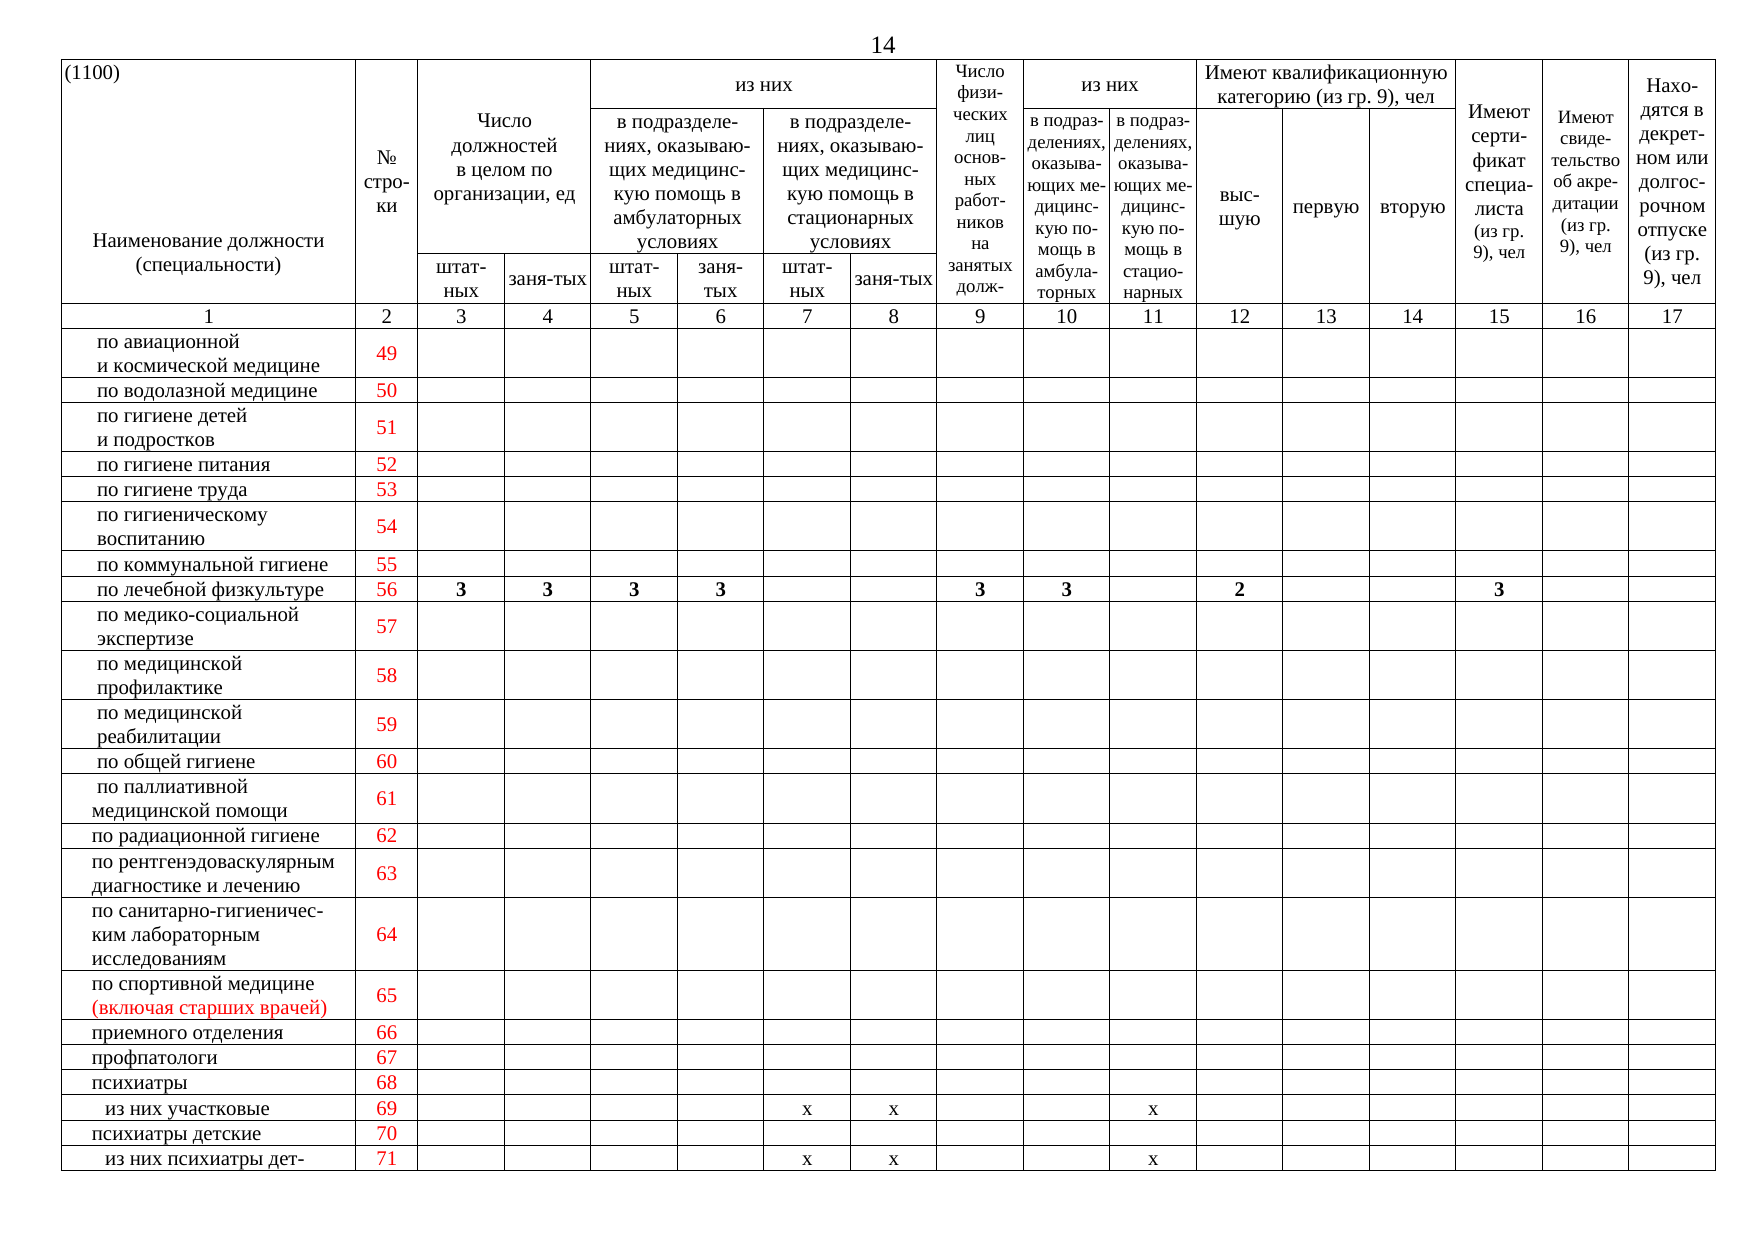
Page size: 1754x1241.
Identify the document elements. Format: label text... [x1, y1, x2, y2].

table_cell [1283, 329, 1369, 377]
table_header Имеют свиде-тельство об акре-дитации (из гр. 9), чел [1543, 60, 1628, 302]
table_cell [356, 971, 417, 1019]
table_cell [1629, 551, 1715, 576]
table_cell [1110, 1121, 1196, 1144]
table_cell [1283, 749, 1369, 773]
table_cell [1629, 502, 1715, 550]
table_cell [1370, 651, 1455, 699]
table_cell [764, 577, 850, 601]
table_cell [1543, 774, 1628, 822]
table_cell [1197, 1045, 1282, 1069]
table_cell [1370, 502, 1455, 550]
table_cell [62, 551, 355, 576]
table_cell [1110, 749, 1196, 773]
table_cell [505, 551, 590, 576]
table_header Число физи-ческих лиц основ-ных работ-ников на занятых долж-ностях, чел [937, 60, 1023, 302]
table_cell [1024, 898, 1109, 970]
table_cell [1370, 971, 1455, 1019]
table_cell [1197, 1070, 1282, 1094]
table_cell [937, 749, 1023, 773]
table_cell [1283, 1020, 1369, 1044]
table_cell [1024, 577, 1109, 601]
table_cell 12 [1197, 304, 1282, 328]
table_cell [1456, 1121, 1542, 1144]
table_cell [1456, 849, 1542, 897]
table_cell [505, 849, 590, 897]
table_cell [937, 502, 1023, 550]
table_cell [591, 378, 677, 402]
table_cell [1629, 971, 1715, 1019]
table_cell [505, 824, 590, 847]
table_cell заня-тых [851, 254, 936, 302]
table_cell 9 [937, 304, 1023, 328]
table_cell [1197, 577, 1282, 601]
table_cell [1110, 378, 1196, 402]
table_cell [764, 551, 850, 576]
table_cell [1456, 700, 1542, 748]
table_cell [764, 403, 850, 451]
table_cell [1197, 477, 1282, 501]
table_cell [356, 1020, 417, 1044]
table_cell в подраз-делениях, оказыва-ющих ме-дицинс-кую по-мощь в стацио-нарных условиях [1110, 109, 1196, 302]
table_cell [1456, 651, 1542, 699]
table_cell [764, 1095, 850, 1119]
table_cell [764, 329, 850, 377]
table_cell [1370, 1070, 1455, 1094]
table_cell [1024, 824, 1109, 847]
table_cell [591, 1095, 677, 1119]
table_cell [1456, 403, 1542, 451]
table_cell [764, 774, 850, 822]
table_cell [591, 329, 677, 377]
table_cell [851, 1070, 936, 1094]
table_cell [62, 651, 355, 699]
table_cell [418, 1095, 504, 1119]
table_cell заня-тых [505, 254, 590, 302]
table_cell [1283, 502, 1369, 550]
table_cell 8 [851, 304, 936, 328]
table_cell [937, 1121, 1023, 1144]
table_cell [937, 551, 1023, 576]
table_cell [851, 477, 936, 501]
table_cell 16 [1543, 304, 1628, 328]
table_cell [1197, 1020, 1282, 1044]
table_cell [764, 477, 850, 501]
table_cell 15 [1456, 304, 1542, 328]
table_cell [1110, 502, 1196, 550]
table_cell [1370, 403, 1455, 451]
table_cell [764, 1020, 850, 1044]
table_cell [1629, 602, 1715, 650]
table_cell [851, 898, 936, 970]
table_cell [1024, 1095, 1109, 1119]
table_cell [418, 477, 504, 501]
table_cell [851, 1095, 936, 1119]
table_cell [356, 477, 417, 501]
table_header Имеют серти-фикат специа-листа (из гр. 9), чел [1456, 60, 1542, 302]
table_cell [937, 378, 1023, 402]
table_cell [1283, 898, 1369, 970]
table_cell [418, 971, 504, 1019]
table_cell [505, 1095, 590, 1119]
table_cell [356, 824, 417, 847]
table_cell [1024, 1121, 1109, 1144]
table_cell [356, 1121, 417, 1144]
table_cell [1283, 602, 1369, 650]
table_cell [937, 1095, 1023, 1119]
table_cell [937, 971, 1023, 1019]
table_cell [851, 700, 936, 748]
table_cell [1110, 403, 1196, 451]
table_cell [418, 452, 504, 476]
table_cell в подразделе-ниях, оказываю-щих медицинс-кую помощь в амбулаторных условиях [591, 109, 763, 253]
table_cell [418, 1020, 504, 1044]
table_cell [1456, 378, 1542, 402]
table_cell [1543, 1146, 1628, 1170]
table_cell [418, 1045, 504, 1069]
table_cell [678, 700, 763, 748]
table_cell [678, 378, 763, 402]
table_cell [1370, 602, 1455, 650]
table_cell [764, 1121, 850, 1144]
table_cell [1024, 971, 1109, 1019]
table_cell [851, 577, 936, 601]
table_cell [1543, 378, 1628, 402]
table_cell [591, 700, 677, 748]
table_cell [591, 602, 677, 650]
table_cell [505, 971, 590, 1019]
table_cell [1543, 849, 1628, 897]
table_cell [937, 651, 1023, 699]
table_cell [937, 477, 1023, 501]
table_cell 13 [1283, 304, 1369, 328]
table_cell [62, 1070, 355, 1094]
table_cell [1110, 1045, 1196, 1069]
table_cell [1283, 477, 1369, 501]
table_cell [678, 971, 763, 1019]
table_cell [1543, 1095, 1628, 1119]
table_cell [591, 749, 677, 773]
table_header из них [1024, 60, 1196, 108]
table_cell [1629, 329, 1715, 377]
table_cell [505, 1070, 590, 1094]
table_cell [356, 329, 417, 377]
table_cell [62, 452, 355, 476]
table_header № стро-ки [356, 60, 417, 302]
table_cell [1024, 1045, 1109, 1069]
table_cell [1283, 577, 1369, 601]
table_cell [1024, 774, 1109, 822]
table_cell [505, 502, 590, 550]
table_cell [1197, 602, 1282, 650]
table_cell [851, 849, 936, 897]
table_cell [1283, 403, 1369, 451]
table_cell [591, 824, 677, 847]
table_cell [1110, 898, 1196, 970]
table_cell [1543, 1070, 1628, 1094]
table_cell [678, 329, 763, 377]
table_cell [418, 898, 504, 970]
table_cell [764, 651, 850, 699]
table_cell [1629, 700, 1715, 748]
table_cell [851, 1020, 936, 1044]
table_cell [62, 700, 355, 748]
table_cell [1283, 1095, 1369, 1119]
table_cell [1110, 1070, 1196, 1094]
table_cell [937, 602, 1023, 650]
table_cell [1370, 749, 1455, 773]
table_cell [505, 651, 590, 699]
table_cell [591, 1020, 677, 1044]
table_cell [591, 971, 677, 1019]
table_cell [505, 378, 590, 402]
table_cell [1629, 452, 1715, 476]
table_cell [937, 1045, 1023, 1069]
table_header из них [591, 60, 936, 108]
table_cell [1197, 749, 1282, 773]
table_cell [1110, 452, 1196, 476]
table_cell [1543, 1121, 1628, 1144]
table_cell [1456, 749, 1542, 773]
table_cell 2 [356, 304, 417, 328]
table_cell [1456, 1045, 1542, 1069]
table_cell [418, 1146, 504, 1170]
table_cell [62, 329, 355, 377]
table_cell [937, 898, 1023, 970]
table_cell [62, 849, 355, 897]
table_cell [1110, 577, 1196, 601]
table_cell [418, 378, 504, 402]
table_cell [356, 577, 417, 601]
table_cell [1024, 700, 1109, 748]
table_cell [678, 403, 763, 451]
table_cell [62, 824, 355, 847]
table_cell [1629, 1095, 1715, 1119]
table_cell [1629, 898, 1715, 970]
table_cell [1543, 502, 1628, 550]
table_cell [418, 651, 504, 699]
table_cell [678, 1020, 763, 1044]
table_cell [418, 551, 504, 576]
table_cell 5 [591, 304, 677, 328]
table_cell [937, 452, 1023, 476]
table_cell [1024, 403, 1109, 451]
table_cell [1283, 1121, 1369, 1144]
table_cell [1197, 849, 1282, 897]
table_cell 11 [1110, 304, 1196, 328]
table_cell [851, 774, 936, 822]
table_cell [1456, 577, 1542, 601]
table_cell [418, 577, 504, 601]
table_cell 6 [678, 304, 763, 328]
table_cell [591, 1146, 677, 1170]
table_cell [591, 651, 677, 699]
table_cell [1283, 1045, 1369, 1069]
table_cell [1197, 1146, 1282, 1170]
table_cell первую [1283, 109, 1369, 302]
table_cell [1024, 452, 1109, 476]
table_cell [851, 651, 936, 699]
table_cell 10 [1024, 304, 1109, 328]
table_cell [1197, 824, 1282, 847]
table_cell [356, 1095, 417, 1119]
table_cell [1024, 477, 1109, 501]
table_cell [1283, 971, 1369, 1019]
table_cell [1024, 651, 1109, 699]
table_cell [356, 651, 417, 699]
table_header Нахо-дятся в декрет-ном или долгос-рочном отпуске (из гр. 9), чел [1629, 60, 1715, 302]
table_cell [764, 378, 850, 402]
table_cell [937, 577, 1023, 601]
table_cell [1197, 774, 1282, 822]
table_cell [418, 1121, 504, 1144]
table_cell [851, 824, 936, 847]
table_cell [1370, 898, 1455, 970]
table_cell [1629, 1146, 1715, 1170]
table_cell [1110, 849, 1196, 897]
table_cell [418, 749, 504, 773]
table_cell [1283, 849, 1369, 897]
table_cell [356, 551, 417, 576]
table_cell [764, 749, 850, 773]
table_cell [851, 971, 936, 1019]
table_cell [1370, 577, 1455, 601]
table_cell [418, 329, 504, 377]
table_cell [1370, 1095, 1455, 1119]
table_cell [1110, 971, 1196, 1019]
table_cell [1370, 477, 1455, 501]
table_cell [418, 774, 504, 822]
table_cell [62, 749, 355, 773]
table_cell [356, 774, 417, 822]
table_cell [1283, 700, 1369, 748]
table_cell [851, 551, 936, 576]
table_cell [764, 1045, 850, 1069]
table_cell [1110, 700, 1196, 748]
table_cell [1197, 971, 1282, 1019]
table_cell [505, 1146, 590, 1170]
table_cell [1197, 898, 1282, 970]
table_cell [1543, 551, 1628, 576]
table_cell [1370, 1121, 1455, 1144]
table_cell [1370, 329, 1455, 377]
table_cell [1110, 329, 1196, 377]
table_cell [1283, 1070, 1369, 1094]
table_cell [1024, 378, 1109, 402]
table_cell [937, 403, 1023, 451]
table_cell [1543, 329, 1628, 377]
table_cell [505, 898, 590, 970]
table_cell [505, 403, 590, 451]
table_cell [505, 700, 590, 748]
table_cell в подраз-делениях, оказыва-ющих ме-дицинс-кую по-мощь в амбула-торных условиях [1024, 109, 1109, 302]
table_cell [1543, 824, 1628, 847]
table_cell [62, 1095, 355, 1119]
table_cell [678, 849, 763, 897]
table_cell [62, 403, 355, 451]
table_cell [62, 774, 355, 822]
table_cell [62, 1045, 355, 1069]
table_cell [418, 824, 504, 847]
table_header Имеют квалификационную категорию (из гр. 9), чел [1197, 60, 1455, 108]
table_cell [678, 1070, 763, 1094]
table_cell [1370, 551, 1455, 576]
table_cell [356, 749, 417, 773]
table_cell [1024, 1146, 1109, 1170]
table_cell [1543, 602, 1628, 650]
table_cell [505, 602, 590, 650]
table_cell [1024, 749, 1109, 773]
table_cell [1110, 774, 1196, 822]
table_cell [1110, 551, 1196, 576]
table_cell 4 [505, 304, 590, 328]
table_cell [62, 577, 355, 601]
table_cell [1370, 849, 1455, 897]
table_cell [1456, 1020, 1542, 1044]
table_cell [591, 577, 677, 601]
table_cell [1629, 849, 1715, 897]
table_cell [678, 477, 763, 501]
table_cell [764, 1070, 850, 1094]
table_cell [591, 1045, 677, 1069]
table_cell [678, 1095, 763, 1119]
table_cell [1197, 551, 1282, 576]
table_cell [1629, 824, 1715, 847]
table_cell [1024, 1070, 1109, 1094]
table_cell 17 [1629, 304, 1715, 328]
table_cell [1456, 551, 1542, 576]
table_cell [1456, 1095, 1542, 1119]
table_header Число должностей в целом по организации, ед [418, 60, 590, 253]
table_cell 7 [764, 304, 850, 328]
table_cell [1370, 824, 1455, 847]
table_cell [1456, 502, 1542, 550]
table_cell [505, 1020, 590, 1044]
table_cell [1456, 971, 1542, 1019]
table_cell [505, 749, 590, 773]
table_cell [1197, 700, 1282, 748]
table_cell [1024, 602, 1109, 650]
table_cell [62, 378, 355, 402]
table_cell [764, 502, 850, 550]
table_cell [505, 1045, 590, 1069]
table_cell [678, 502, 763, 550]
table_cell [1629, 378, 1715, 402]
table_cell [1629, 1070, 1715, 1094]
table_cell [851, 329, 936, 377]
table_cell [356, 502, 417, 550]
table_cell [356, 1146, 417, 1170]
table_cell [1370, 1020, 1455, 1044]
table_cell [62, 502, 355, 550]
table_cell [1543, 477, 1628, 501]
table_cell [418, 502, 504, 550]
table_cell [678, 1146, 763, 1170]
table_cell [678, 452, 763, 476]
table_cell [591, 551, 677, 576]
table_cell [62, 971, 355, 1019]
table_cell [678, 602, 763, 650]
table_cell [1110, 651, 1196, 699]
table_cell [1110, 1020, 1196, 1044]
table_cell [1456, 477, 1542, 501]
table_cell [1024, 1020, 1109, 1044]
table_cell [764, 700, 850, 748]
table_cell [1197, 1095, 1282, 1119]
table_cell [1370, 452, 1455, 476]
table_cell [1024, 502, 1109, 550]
table_cell вторую [1370, 109, 1455, 302]
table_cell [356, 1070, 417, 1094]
table_cell заня-тых [678, 254, 763, 302]
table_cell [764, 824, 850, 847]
table_cell штат-ных [764, 254, 850, 302]
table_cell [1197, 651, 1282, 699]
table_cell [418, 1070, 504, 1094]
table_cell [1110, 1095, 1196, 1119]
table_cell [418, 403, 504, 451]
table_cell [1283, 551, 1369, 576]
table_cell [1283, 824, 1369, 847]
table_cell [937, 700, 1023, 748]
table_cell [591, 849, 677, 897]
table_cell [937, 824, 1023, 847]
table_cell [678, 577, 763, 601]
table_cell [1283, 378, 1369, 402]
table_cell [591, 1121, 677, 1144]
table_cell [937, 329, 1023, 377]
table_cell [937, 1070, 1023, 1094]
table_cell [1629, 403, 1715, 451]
table_cell 1 [62, 304, 355, 328]
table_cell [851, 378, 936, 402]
table_cell 14 [1370, 304, 1455, 328]
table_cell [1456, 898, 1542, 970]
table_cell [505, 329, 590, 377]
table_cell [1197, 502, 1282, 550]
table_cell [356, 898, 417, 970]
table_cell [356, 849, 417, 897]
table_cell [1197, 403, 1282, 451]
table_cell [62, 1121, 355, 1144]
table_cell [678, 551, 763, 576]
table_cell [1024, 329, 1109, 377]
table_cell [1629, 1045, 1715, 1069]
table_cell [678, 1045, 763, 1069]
table_cell выс-шую [1197, 109, 1282, 302]
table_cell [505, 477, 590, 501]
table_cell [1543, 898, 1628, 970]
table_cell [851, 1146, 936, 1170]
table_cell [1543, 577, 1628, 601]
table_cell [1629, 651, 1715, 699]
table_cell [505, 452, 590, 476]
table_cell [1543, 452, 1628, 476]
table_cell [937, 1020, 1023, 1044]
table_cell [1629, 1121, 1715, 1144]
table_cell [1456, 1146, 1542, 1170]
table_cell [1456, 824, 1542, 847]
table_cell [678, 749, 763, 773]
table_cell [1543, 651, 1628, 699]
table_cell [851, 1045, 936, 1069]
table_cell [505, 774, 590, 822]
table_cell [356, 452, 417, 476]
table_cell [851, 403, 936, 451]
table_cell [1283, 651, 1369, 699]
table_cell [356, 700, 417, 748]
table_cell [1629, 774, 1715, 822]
table_header (1100) Наименование должности (специальности) [62, 60, 355, 302]
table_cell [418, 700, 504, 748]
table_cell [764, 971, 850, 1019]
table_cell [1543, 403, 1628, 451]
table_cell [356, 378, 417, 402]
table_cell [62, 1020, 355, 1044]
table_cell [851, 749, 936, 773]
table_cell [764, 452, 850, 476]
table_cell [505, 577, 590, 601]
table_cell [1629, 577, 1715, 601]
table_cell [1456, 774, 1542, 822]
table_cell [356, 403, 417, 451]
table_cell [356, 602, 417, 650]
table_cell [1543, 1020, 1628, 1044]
table_cell штат-ных [418, 254, 504, 302]
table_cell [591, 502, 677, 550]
table_cell 3 [418, 304, 504, 328]
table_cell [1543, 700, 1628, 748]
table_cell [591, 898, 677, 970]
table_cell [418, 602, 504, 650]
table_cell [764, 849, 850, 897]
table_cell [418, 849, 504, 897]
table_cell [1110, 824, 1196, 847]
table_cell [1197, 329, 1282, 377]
table_cell в подразделе-ниях, оказываю-щих медицинс-кую помощь в стационарных условиях [764, 109, 936, 253]
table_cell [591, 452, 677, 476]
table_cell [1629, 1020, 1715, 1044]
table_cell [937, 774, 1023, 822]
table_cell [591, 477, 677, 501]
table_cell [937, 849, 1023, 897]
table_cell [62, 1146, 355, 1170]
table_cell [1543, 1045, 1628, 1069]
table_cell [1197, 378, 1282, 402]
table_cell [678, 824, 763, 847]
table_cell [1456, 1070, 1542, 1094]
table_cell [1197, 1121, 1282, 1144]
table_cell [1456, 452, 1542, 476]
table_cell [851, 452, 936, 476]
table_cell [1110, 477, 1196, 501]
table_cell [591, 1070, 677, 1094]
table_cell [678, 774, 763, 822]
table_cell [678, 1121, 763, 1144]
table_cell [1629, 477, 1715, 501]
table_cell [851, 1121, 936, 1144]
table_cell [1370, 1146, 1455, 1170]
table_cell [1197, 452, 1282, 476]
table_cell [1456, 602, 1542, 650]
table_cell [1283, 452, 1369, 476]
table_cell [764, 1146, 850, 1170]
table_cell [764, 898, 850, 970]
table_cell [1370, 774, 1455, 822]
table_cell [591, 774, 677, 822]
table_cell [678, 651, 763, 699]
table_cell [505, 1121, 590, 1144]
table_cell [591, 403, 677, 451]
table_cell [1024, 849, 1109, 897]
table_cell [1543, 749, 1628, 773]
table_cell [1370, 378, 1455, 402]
table_cell штат-ных [591, 254, 677, 302]
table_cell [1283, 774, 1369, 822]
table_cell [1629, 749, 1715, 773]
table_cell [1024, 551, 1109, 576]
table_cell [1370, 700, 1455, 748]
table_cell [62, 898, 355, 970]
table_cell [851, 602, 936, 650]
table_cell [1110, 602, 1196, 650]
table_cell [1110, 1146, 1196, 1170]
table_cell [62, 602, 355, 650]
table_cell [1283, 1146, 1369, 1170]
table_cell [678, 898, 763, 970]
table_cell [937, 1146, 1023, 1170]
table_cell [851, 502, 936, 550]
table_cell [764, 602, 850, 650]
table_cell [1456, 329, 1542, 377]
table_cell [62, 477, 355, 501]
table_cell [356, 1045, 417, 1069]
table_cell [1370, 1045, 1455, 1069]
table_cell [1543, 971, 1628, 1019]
